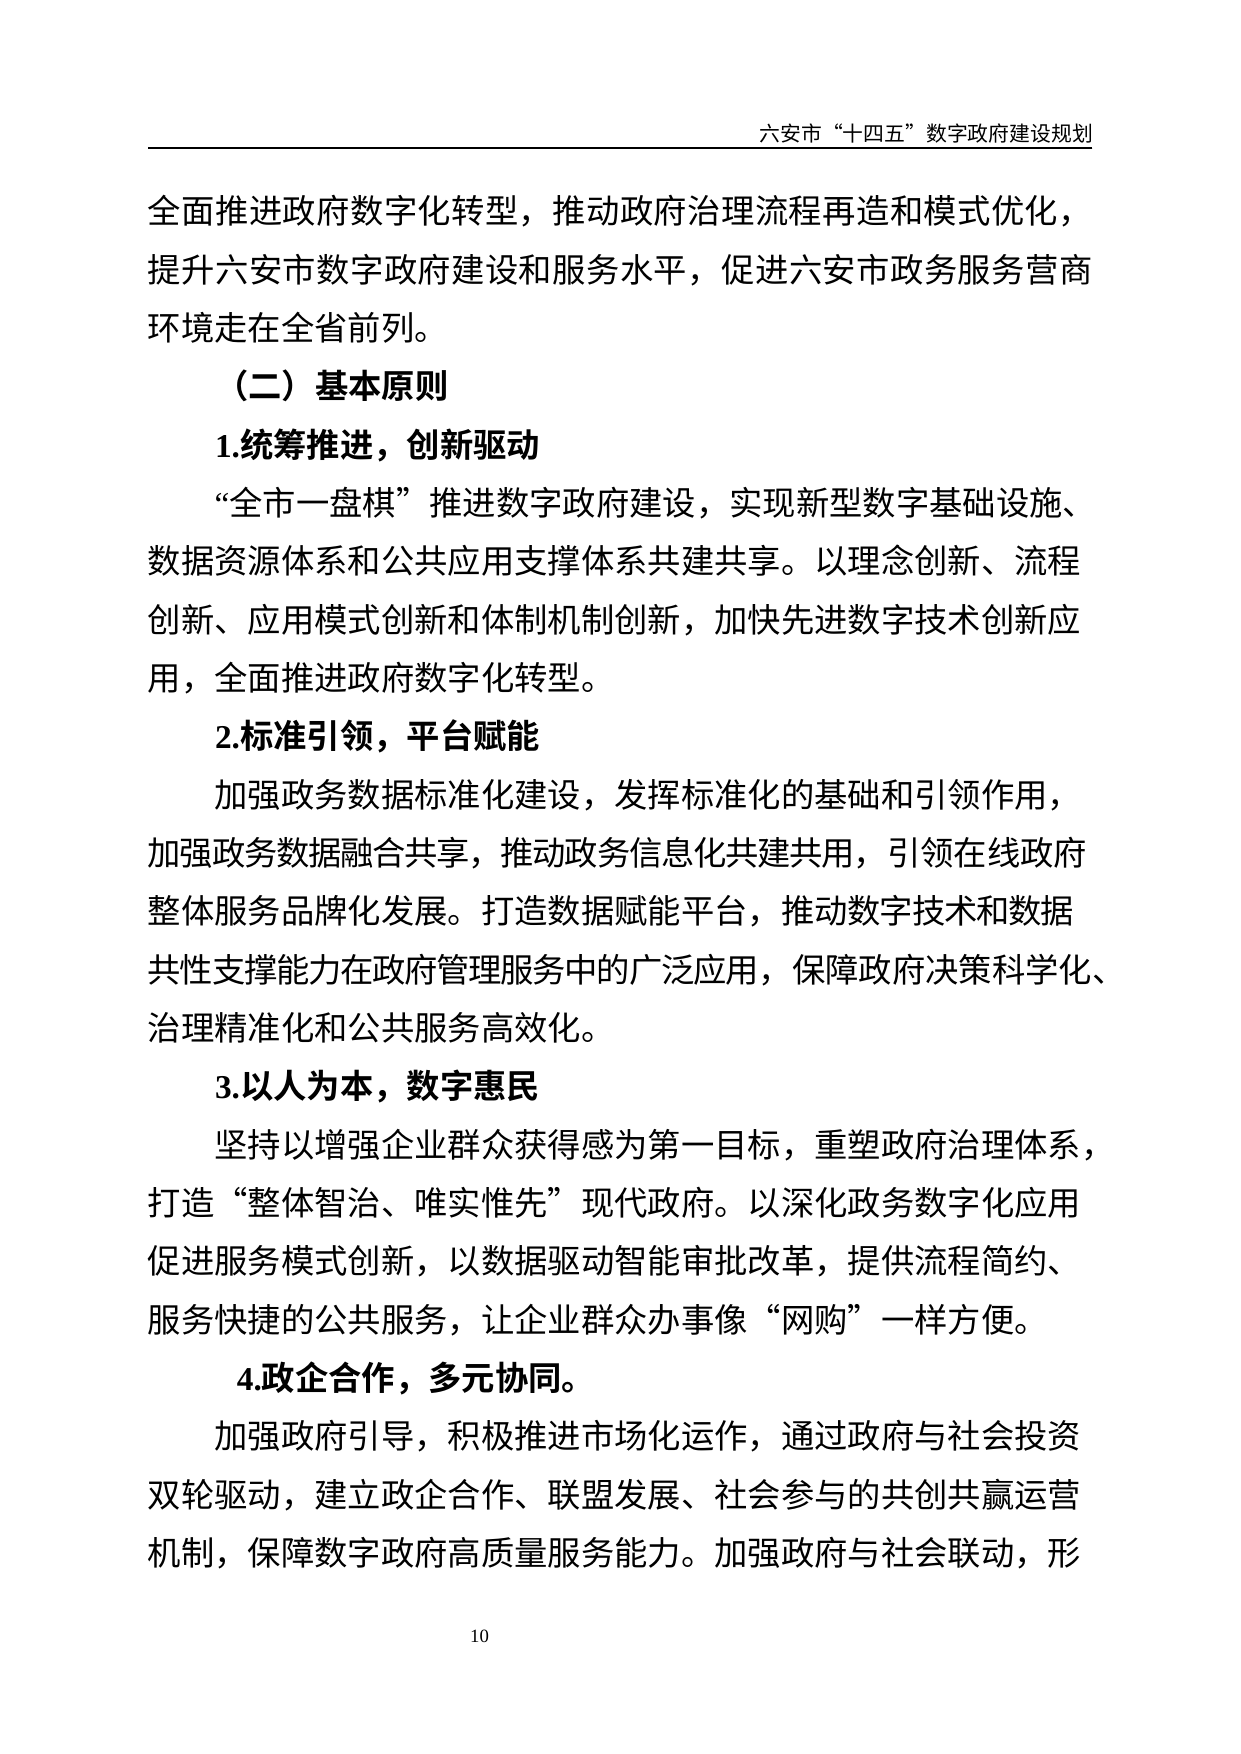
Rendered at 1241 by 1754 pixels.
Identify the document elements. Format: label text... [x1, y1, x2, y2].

subtitle （二）基本原则 [148, 352, 1092, 411]
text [148, 177, 1092, 352]
subtitle 3.以人为本，数字惠民 [148, 1052, 1092, 1111]
text “全市一盘棋”推进数字政府建设，实现新型数字基础设施、数据资源体系和公共应用支撑体系共建共享。以理念创新、流程创新、应用模式创新和体制机制创新，加快先进数字技术创新应用，全面推进政府数字化转型。 [148, 469, 1092, 702]
subtitle 2.标准引领，平台赋能 [148, 702, 1092, 761]
text 加强政务数据标准化建设，发挥标准化的基础和引领作用，加强政务数据融合共享，推动政务信息化共建共用，引领在线政府整体服务品牌化发展。打造数据赋能平台，推动数字技术和数据共性支撑能力在政府管理服务中的广泛应用，保障政府决策科学化、治理精准化和公共服务高效化。 [148, 761, 1092, 1052]
text 坚持以增强企业群众获得感为第一目标，重塑政府治理体系，打造“整体智治、唯实惟先”现代政府。以深化政务数字化应用促进服务模式创新，以数据驱动智能审批改革，提供流程简约、服务快捷的公共服务，让企业群众办事像“网购”一样方便。 [148, 1111, 1092, 1344]
subtitle 1.统筹推进，创新驱动 [148, 411, 1092, 469]
subtitle 4.政企合作，多元协同。 [169, 1344, 1092, 1402]
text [148, 1402, 1092, 1577]
